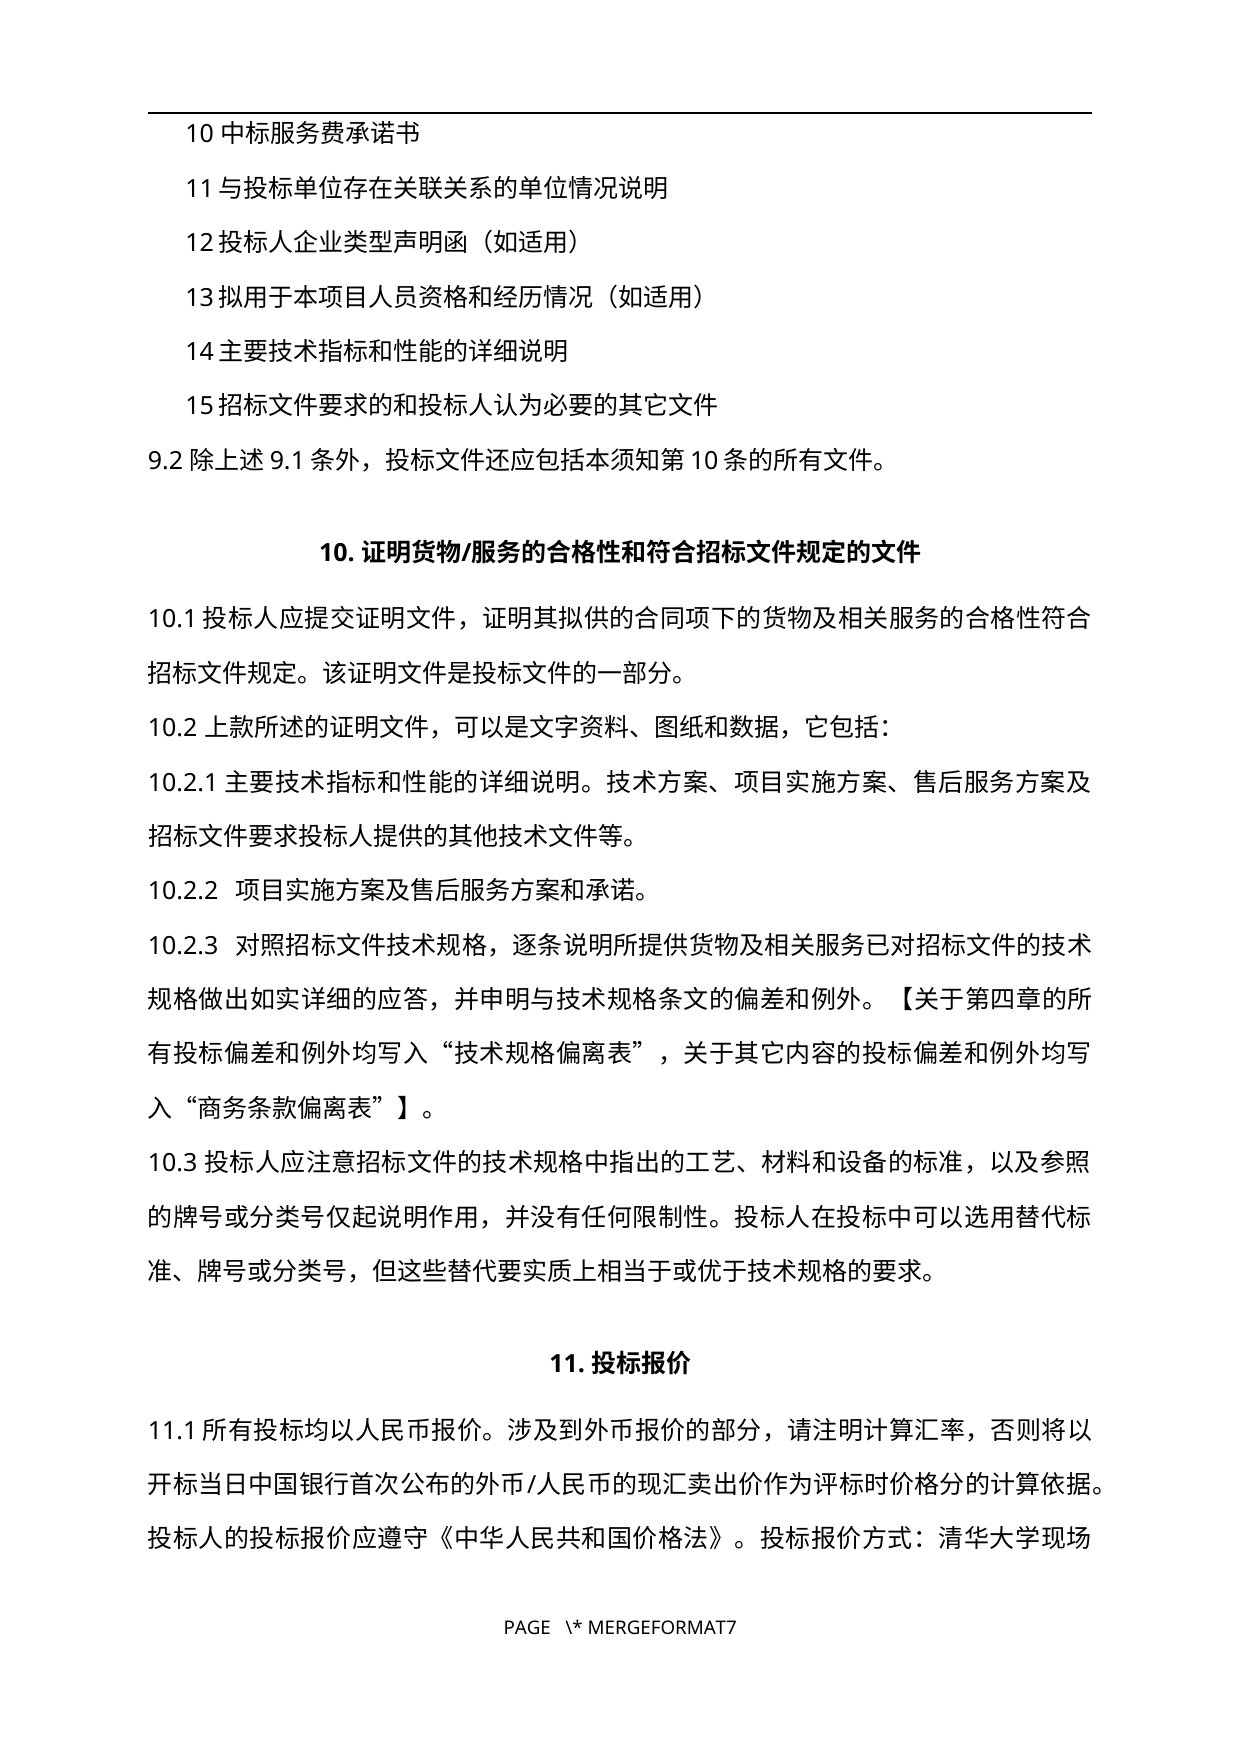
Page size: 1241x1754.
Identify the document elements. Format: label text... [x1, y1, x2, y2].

subtitle 10. 证明货物/服务的合格性和符合招标文件规定的文件 [148, 532, 1092, 568]
text 10.3 投标人应注意招标文件的技术规格中指出的工艺、材料和设备的标准，以及参照的牌号或分类号仅起说明作用，并没有任何限制性。投标人在投标中可以选用替代标准、牌号或分类号，但这些替代要实质上相当于或优于技术规格的要求。 [148, 1143, 1092, 1288]
text 15招标文件要求的和投标人认为必要的其它文件 [185, 386, 1092, 422]
text 10.1投标人应提交证明文件，证明其拟供的合同项下的货物及相关服务的合格性符合招标文件规定。该证明文件是投标文件的一部分。 [148, 599, 1092, 689]
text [148, 1410, 1092, 1555]
text 14主要技术指标和性能的详细说明 [185, 331, 1092, 368]
text 10.2.1主要技术指标和性能的详细说明。技术方案、项目实施方案、售后服务方案及招标文件要求投标人提供的其他技术文件等。 [148, 762, 1092, 853]
text 9.2 除上述9.1条外，投标文件还应包括本须知第10条的所有文件。 [148, 440, 1092, 476]
text 10.2 上款所述的证明文件，可以是文字资料、图纸和数据，它包括： [148, 708, 1092, 744]
text 10.2.2 项目实施方案及售后服务方案和承诺。 [148, 871, 1092, 907]
text 10.2.3 对照招标文件技术规格，逐条说明所提供货物及相关服务已对招标文件的技术规格做出如实详细的应答，并申明与技术规格条文的偏差和例外。【关于第四章的所有投标偏差和例外均写入“技术规格偏离表”，关于其它内容的投标偏差和例外均写入“商务条款偏离表”】。 [148, 925, 1092, 1124]
text 10 中标服务费承诺书 [185, 114, 1092, 150]
subtitle 11. 投标报价 [148, 1343, 1092, 1379]
text 11与投标单位存在关联关系的单位情况说明 [185, 168, 1092, 204]
text 13拟用于本项目人员资格和经历情况（如适用） [185, 277, 1092, 313]
text 12投标人企业类型声明函（如适用） [185, 223, 1092, 259]
